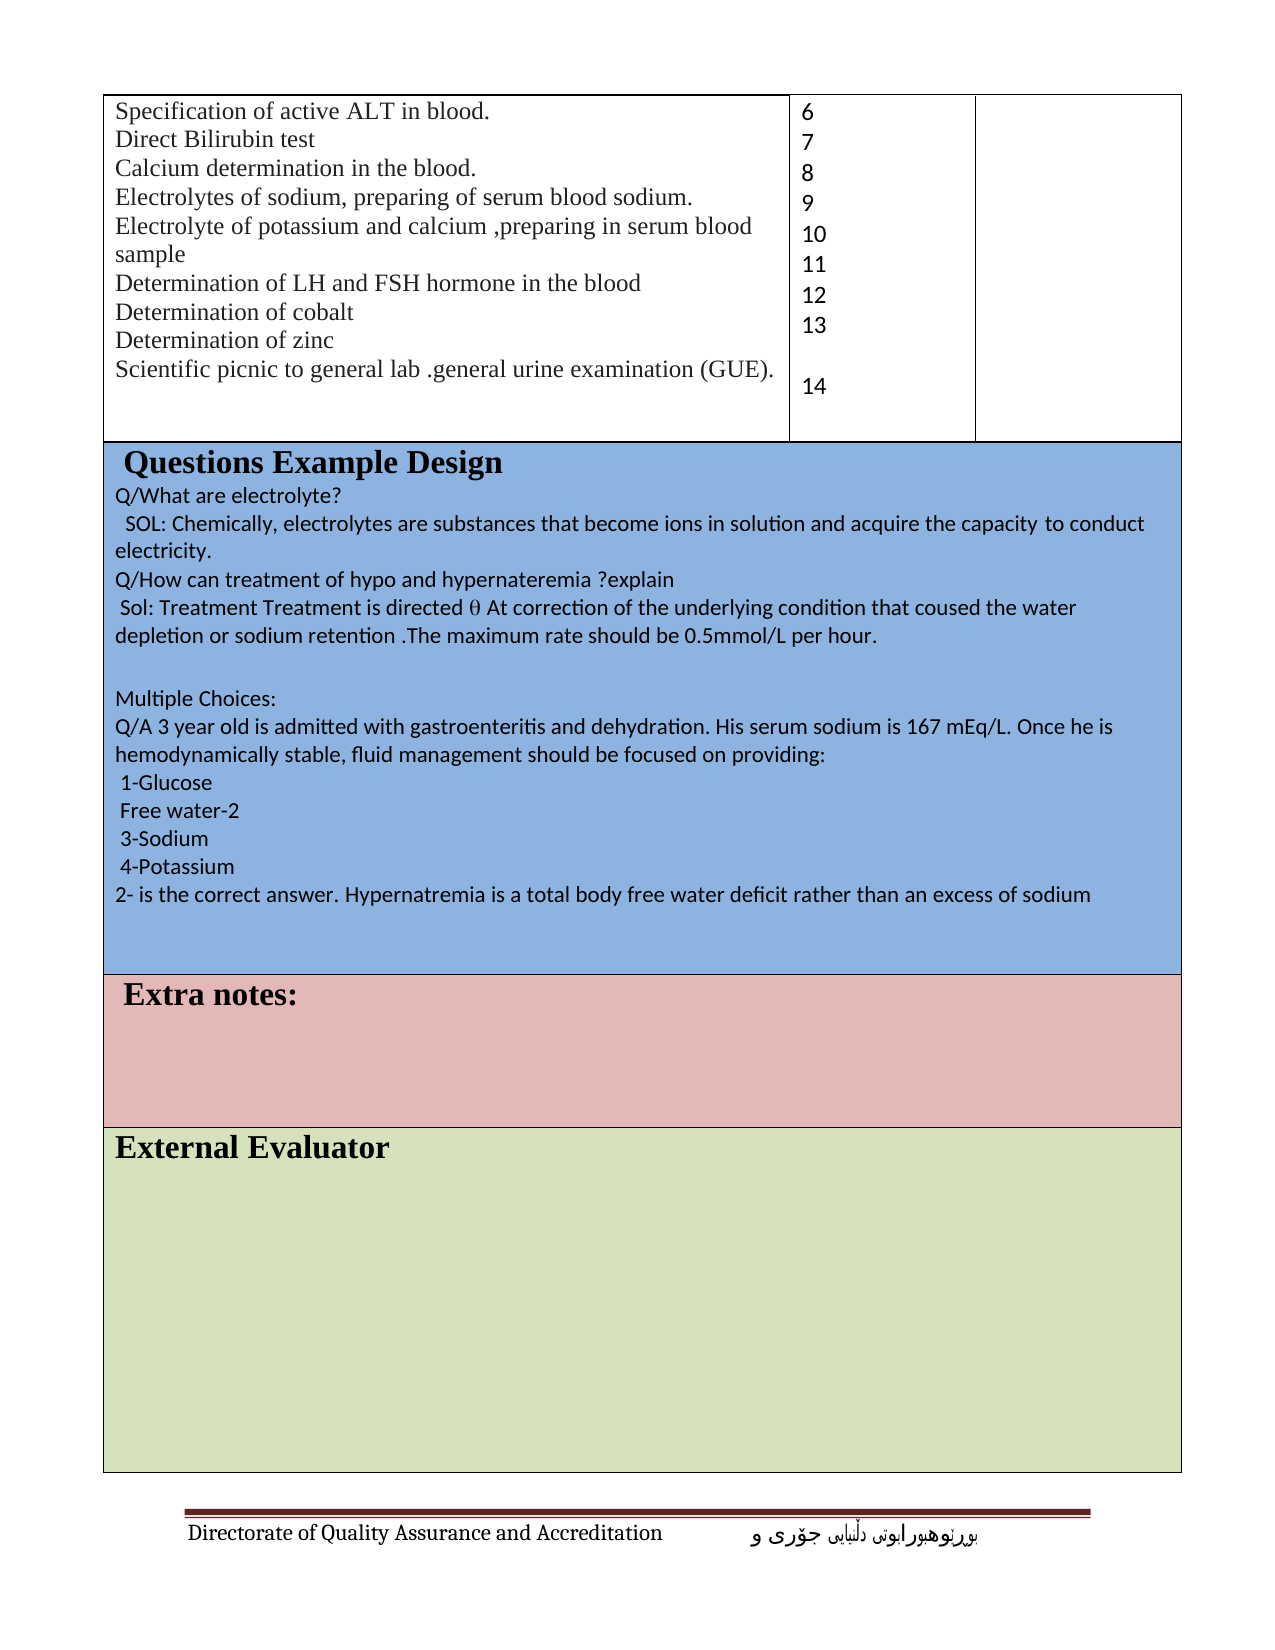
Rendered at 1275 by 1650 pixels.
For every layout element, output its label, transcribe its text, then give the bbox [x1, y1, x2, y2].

table_header 6 7 8 9 10 11 12 13 14 [790, 95, 975, 441]
table_header [976, 95, 1181, 441]
table_header Specification of active ALT in blood. Direct Bilirubin test Calcium determination in the blood. Electrolytes of sodium, preparing of serum blood sodium. Electrolyte of potassium and calcium ,preparing in serum blood sample Determination of LH and FSH hormone in the blood Determination of cobalt Determination of zinc Scientific picnic to general lab .general urine examination (GUE). [104, 96, 789, 441]
table_cell External Evaluator [104, 1128, 1181, 1472]
table_cell Extra notes: [104, 975, 1181, 1127]
table_cell Questions Example Design Q/What are electrolyte? SOL: Chemically, electrolytes are substances that become ions in solution and acquire the capacity to conduct electricity. Q/How can treatment of hypo and hypernateremia ?explain Sol: Treatment Treatment is directed  At correction of the underlying condition that coused the water depletion or sodium retention .The maximum rate should be 0.5mmol/L per hour. Multiple Choices: Q/A 3 year old is admitted with gastroenteritis and dehydration. His serum sodium is 167 mEq/L. Once he is hemodynamically stable, fluid management should be focused on providing: 1-Glucose Free water-2 3-Sodium 4-Potassium 2- is the correct answer. Hypernatremia is a total body free water deficit rather than an excess of sodium [104, 443, 1181, 974]
